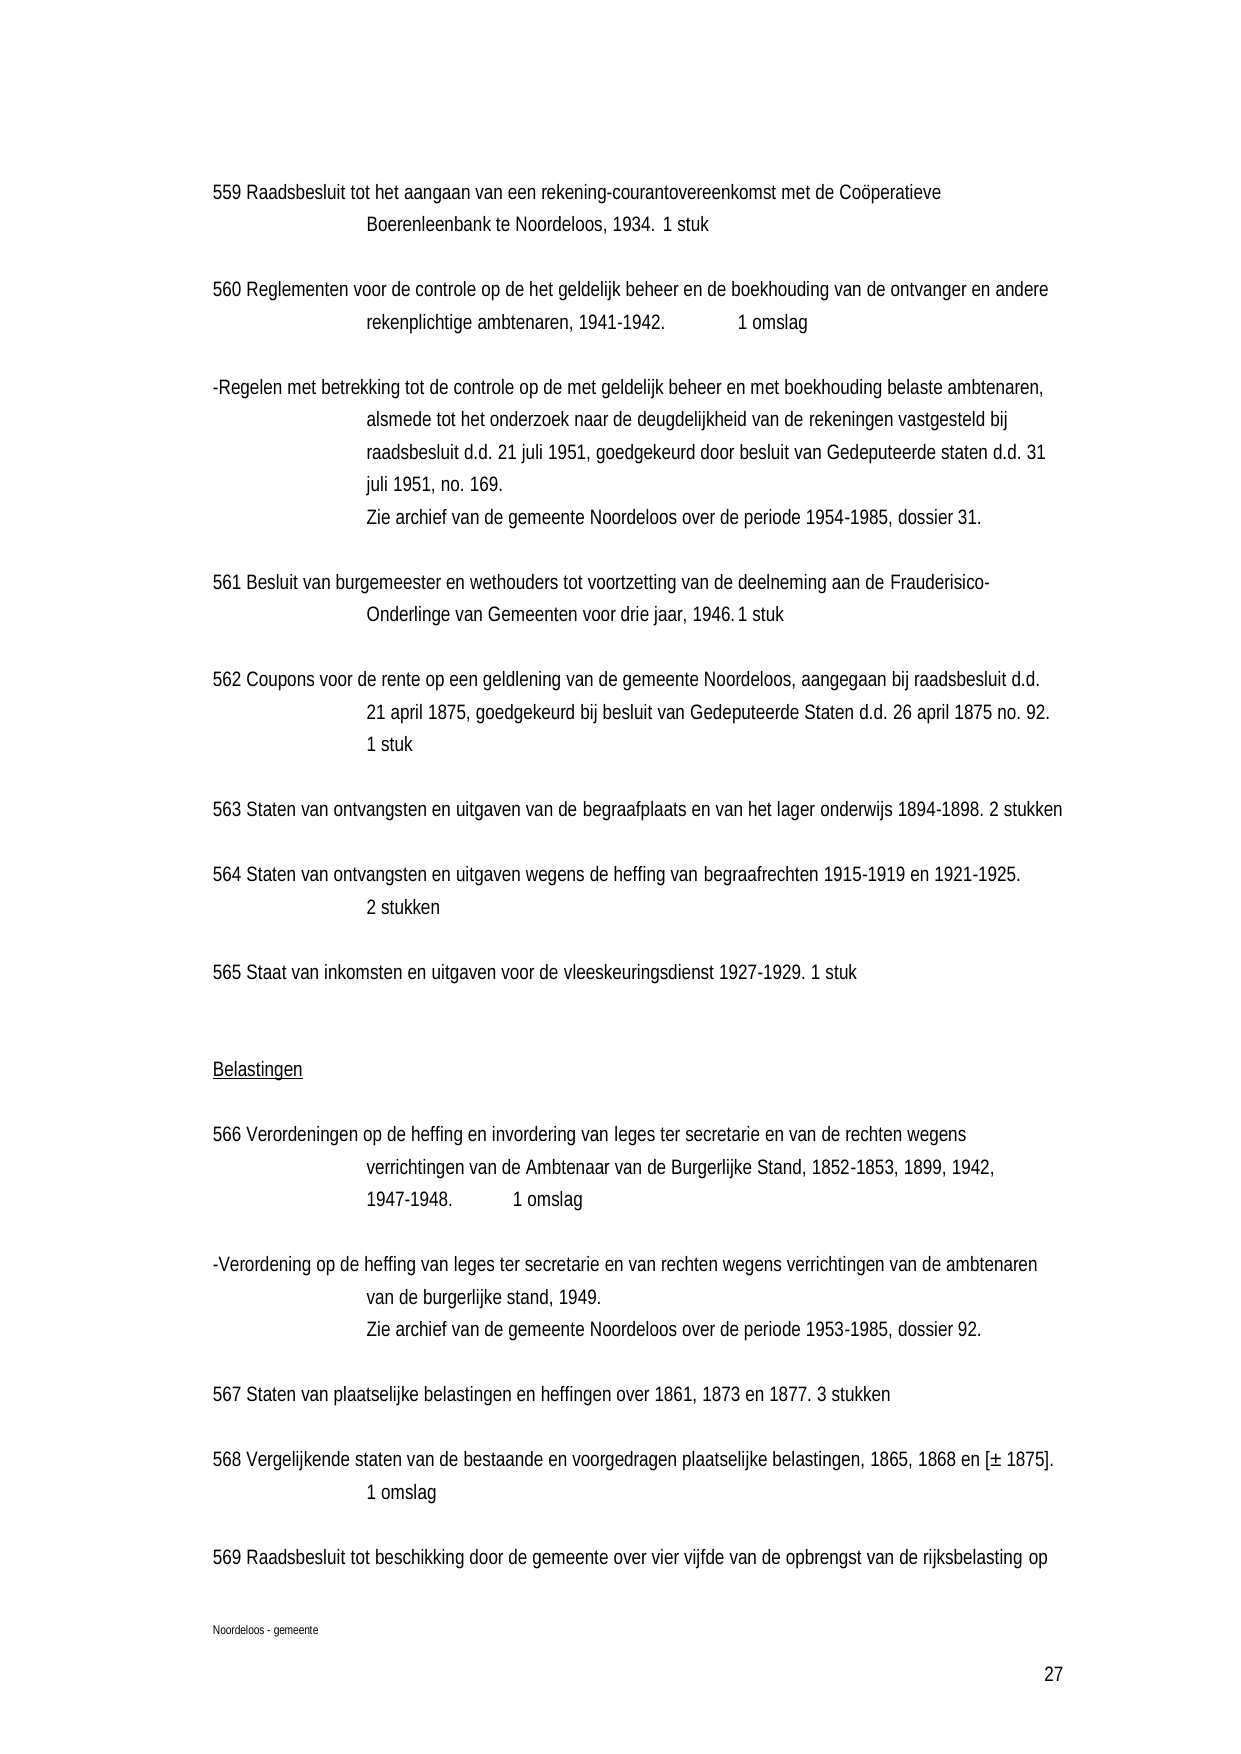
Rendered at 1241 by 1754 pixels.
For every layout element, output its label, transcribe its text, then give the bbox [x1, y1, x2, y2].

text 564 Staten van ontvangsten en uitgaven wegens de heffing van begraafrechten 1915-1919 en 1921-1925. [213, 854, 1063, 886]
text 565 Staat van inkomsten en uitgaven voor de vleeskeuringsdienst 1927-1929. 1 stuk [213, 951, 1063, 984]
text 562 Coupons voor de rente op een geldlening van de gemeente Noordeloos, aangegaan bij raadsbesluit d.d. 21 april 1875, goedgekeurd bij besluit van Gedeputeerde Staten d.d. 26 april 1875 no. 92. [213, 659, 1063, 724]
text -Regelen met betrekking tot de controle op de met geldelijk beheer en met boekhouding belaste ambtenaren, alsmede tot het onderzoek naar de deugdelijkheid van de rekeningen vastgesteld bij raadsbesluit d.d. 21 juli 1951, goedgekeurd door besluit van Gedeputeerde staten d.d. 31 juli 1951, no. 169. [213, 366, 1063, 496]
text 2 stukken [213, 886, 1063, 919]
text Zie archief van de gemeente Noordeloos over de periode 1953-1985, dossier 92. [213, 1309, 1063, 1341]
text 559 Raadsbesluit tot het aangaan van een rekening-courantovereenkomst met de Coöperatieve Boerenleenbank te Noordeloos, 1934. 1 stuk [213, 171, 1063, 236]
text 561 Besluit van burgemeester en wethouders tot voortzetting van de deelneming aan de Frauderisico-Onderlinge van Gemeenten voor drie jaar, 1946. 1 stuk [213, 561, 1063, 626]
text 560 Reglementen voor de controle op de het geldelijk beheer en de boekhouding van de ontvanger en andere rekenplichtige ambtenaren, 1941-1942. 1 omslag [213, 269, 1063, 334]
text 563 Staten van ontvangsten en uitgaven van de begraafplaats en van het lager onderwijs 1894-1898. 2 stukken [213, 789, 1063, 821]
text 567 Staten van plaatselijke belastingen en heffingen over 1861, 1873 en 1877. 3 stukken [213, 1374, 1063, 1406]
text -Verordening op de heffing van leges ter secretarie en van rechten wegens verrichtingen van de ambtenaren van de burgerlijke stand, 1949. [213, 1244, 1063, 1309]
text 1 stuk [213, 724, 1063, 756]
text Zie archief van de gemeente Noordeloos over de periode 1954-1985, dossier 31. [213, 496, 1063, 529]
text Belastingen [213, 1049, 1063, 1081]
text 566 Verordeningen op de heffing en invordering van leges ter secretarie en van de rechten wegens verrichtingen van de Ambtenaar van de Burgerlijke Stand, 1852-1853, 1899, 1942, 1947-1948. 1 omslag [213, 1114, 1063, 1211]
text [213, 1536, 1063, 1569]
text 568 Vergelijkende staten van de bestaande en voorgedragen plaatselijke belastingen, 1865, 1868 en [± 1875]. 1 omslag [213, 1439, 1063, 1504]
